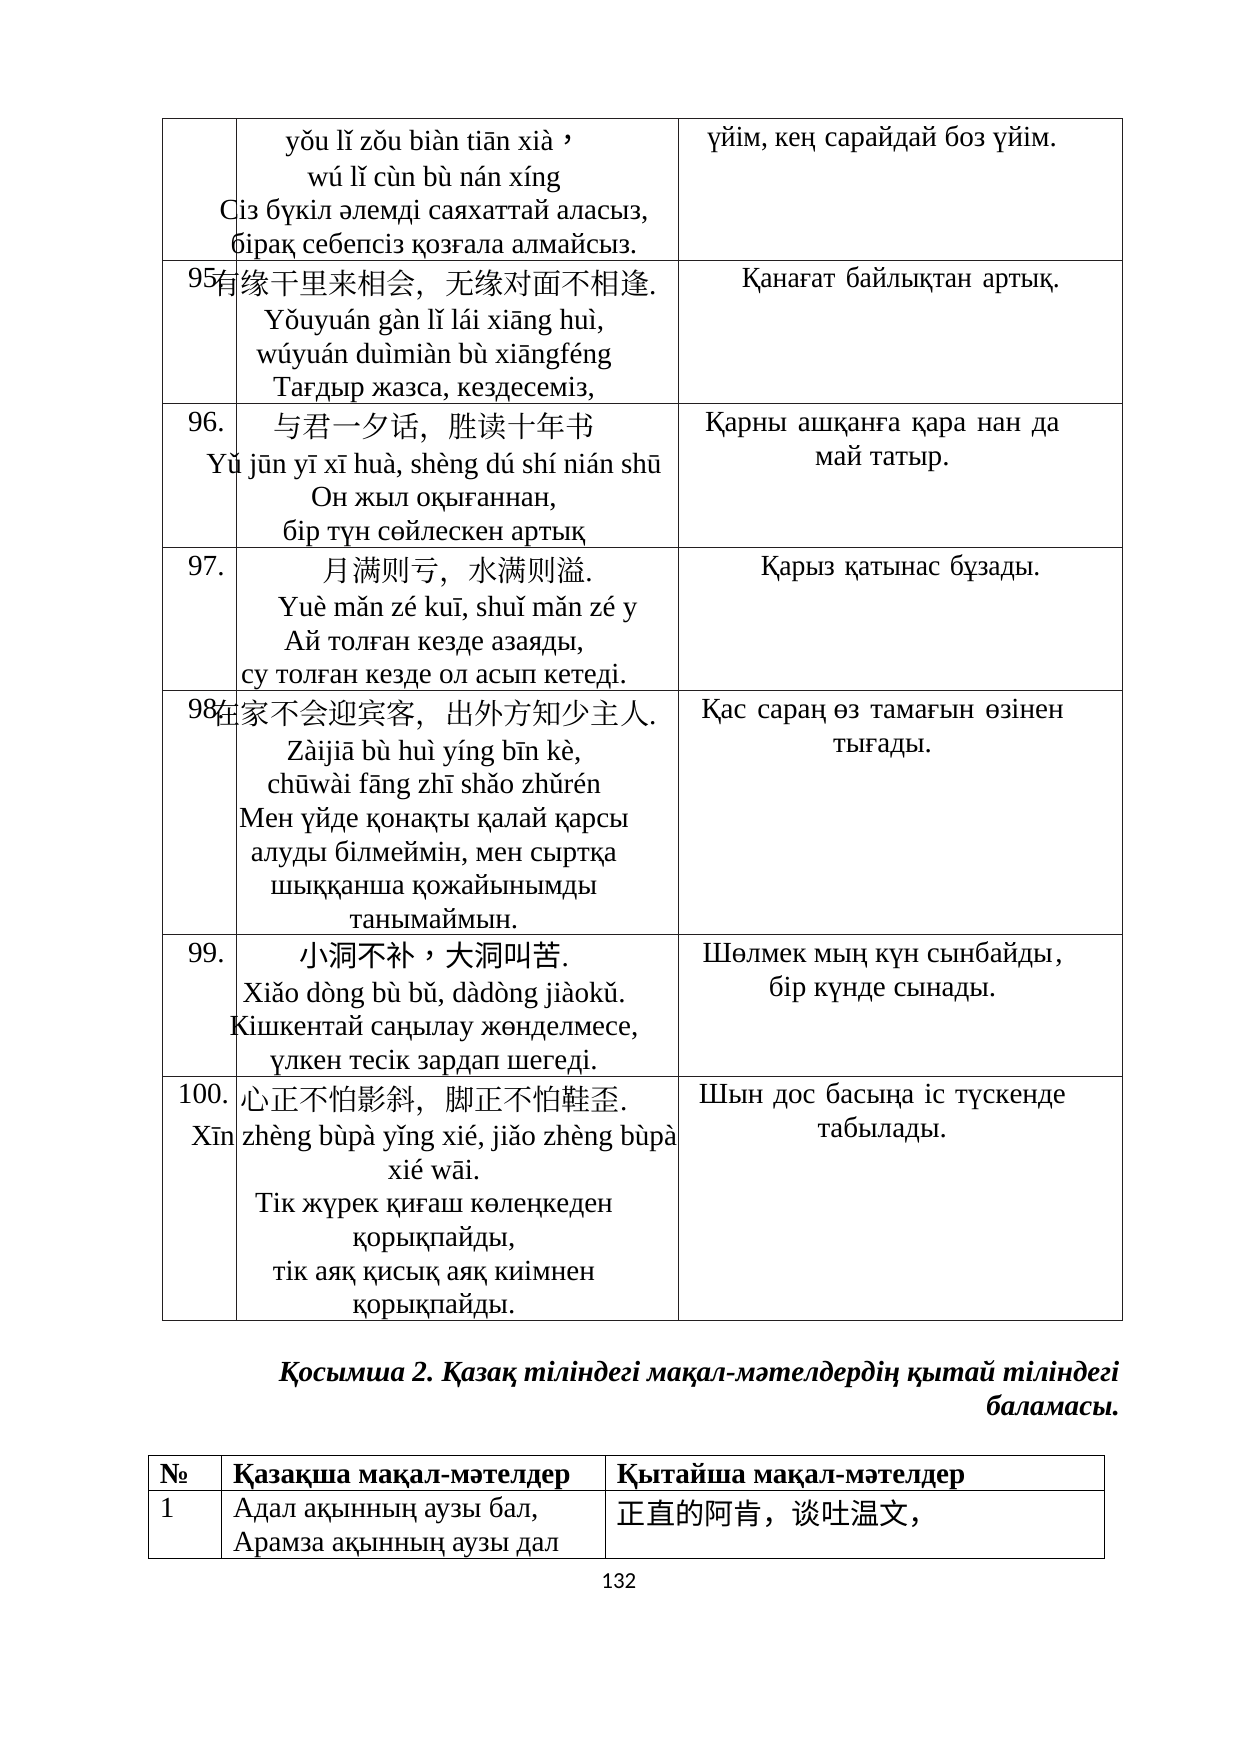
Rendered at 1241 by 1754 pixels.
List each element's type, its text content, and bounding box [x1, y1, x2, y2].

text Қосымша 2. Қазақ тіліндегі мақал-мәтелдердің қытай тіліндегі баламасы. [148, 1354, 1122, 1421]
table_cell [163, 261, 236, 403]
table_cell [163, 935, 236, 1076]
table_cell Қас сараң өз тамағын өзiнен тығады. [679, 691, 1122, 934]
table_cell Қарыз қатынас бұзады. [679, 548, 1122, 690]
table_cell 有缘干里来相会，无缘对面不相逢. Yǒuyuán gàn lǐ lái xiāng huì, wúyuán duìmiàn bù xiāngféng Тағдыр жазса, кездесеміз, [237, 261, 678, 403]
table_cell 与君一夕话，胜读十年书 Yǔ jūn yī xī huà, shèng dú shí nián shū Он жыл оқығаннан, бір түн сөйлескен артық [237, 404, 678, 547]
table_cell 小洞不补，大洞叫苦. Xiǎo dòng bù bǔ, dàdòng jiàokǔ. Кішкентай саңылау жөнделмесе, үлкен тесік зардап шегеді. [237, 935, 678, 1076]
table_cell 心正不怕影斜，脚正不怕鞋歪. Xīn zhèng bùpà yǐng xié, jiǎo zhèng bùpà xié wāi. Тік жүрек қиғаш көлеңкеден қорықпайды, тік аяқ қисық аяқ киімнен қорықпайды. [237, 1077, 678, 1320]
table_cell [163, 548, 236, 690]
table_cell [163, 1077, 236, 1320]
table_cell Шын дос басыңа iс түскенде табылады. [679, 1077, 1122, 1320]
table_cell 月满则亏，水满则溢. Yuè mǎn zé kuī, shuǐ mǎn zé y Ай толған кезде азаяды, су толған кезде ол асып кетеді. [237, 623, 678, 690]
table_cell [606, 1491, 1104, 1558]
table_header № [149, 1456, 221, 1489]
table_header Қазақша мақал-мәтелдер [222, 1456, 605, 1489]
table_cell Шөлмек мың күн сынбайды , бір күнде сынады. [679, 935, 1122, 1076]
table_cell Қарны ашқанға қара нан да май татыр. [679, 404, 1122, 547]
table_cell Қанағат байлықтан артық. [679, 261, 1122, 403]
table_header Қытайша мақал-мәтелдер [606, 1456, 1104, 1489]
table_cell [163, 404, 236, 547]
table_cell [163, 691, 236, 934]
table_cell 在家不会迎宾客，出外方知少主人. Zàijiā bù huì yíng bīn kè, chūwài fāng zhī shǎo zhǔrén Мен үйде қонақты қалай қарсы алуды білмеймін, мен сыртқа шыққанша қожайынымды танымаймын. [237, 691, 678, 934]
table_cell 1 [149, 1491, 221, 1558]
table_cell [163, 119, 236, 259]
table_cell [237, 119, 678, 259]
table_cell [222, 1491, 605, 1558]
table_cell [679, 119, 1122, 259]
